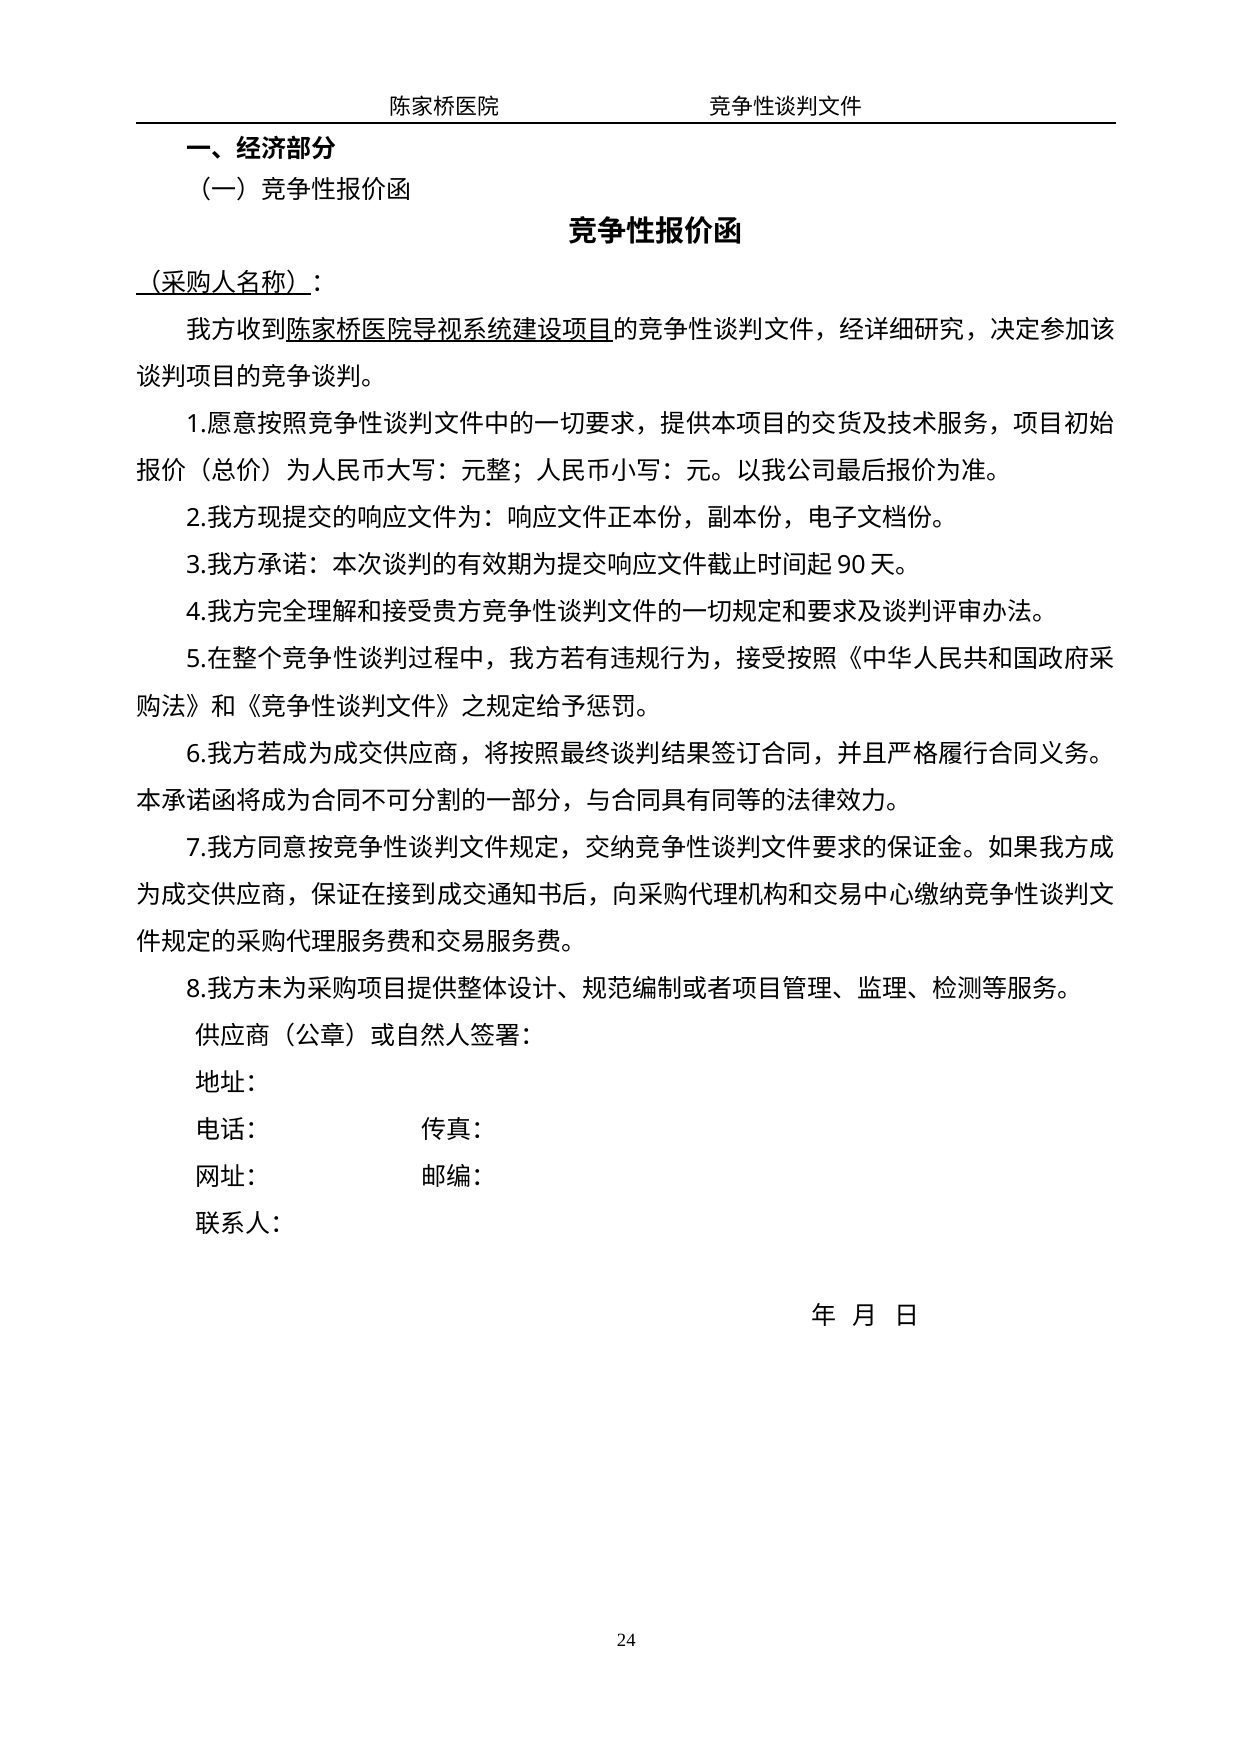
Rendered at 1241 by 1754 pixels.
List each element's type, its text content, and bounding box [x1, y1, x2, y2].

text 4.我方完全理解和接受贵方竞争性谈判文件的一切规定和要求及谈判评审办法。 [136, 592, 1116, 628]
text 地址： [136, 1063, 1116, 1099]
text 网址： 邮编： [136, 1157, 1116, 1193]
text 我方收到陈家桥医院导视系统建设项目的竞争性谈判文件，经详细研究，决定参加该谈判项目的竞争谈判。 [136, 309, 1116, 393]
text （采购人名称）： [136, 262, 1116, 298]
text 6.我方若成为成交供应商，将按照最终谈判结果签订合同，并且严格履行合同义务。本承诺函将成为合同不可分割的一部分，与合同具有同等的法律效力。 [136, 733, 1116, 816]
text 5.在整个竞争性谈判过程中，我方若有违规行为，接受按照《中华人民共和国政府采购法》和《竞争性谈判文件》之规定给予惩罚。 [136, 639, 1116, 722]
text 7.我方同意按竞争性谈判文件规定，交纳竞争性谈判文件要求的保证金。如果我方成为成交供应商，保证在接到成交通知书后，向采购代理机构和交易中心缴纳竞争性谈判文件规定的采购代理服务费和交易服务费。 [136, 827, 1116, 958]
text （一）竞争性报价函 [136, 166, 1116, 207]
text 年 月 日 [136, 1295, 1116, 1331]
subtitle 一、经济部分 [136, 124, 1116, 166]
text 1.愿意按照竞争性谈判文件中的一切要求，提供本项目的交货及技术服务，项目初始报价（总价）为人民币大写：元整；人民币小写：元。以我公司最后报价为准。 [136, 403, 1116, 487]
text 供应商（公章）或自然人签署： [136, 1016, 1116, 1052]
text 8.我方未为采购项目提供整体设计、规范编制或者项目管理、监理、检测等服务。 [136, 968, 1116, 1005]
text 2.我方现提交的响应文件为：响应文件正本份，副本份，电子文档份。 [136, 498, 1116, 534]
text 联系人： [136, 1204, 1116, 1240]
text 竞争性报价函 [136, 207, 1116, 249]
text 电话： 传真： [136, 1110, 1116, 1146]
text 3.我方承诺：本次谈判的有效期为提交响应文件截止时间起90天。 [136, 545, 1116, 581]
